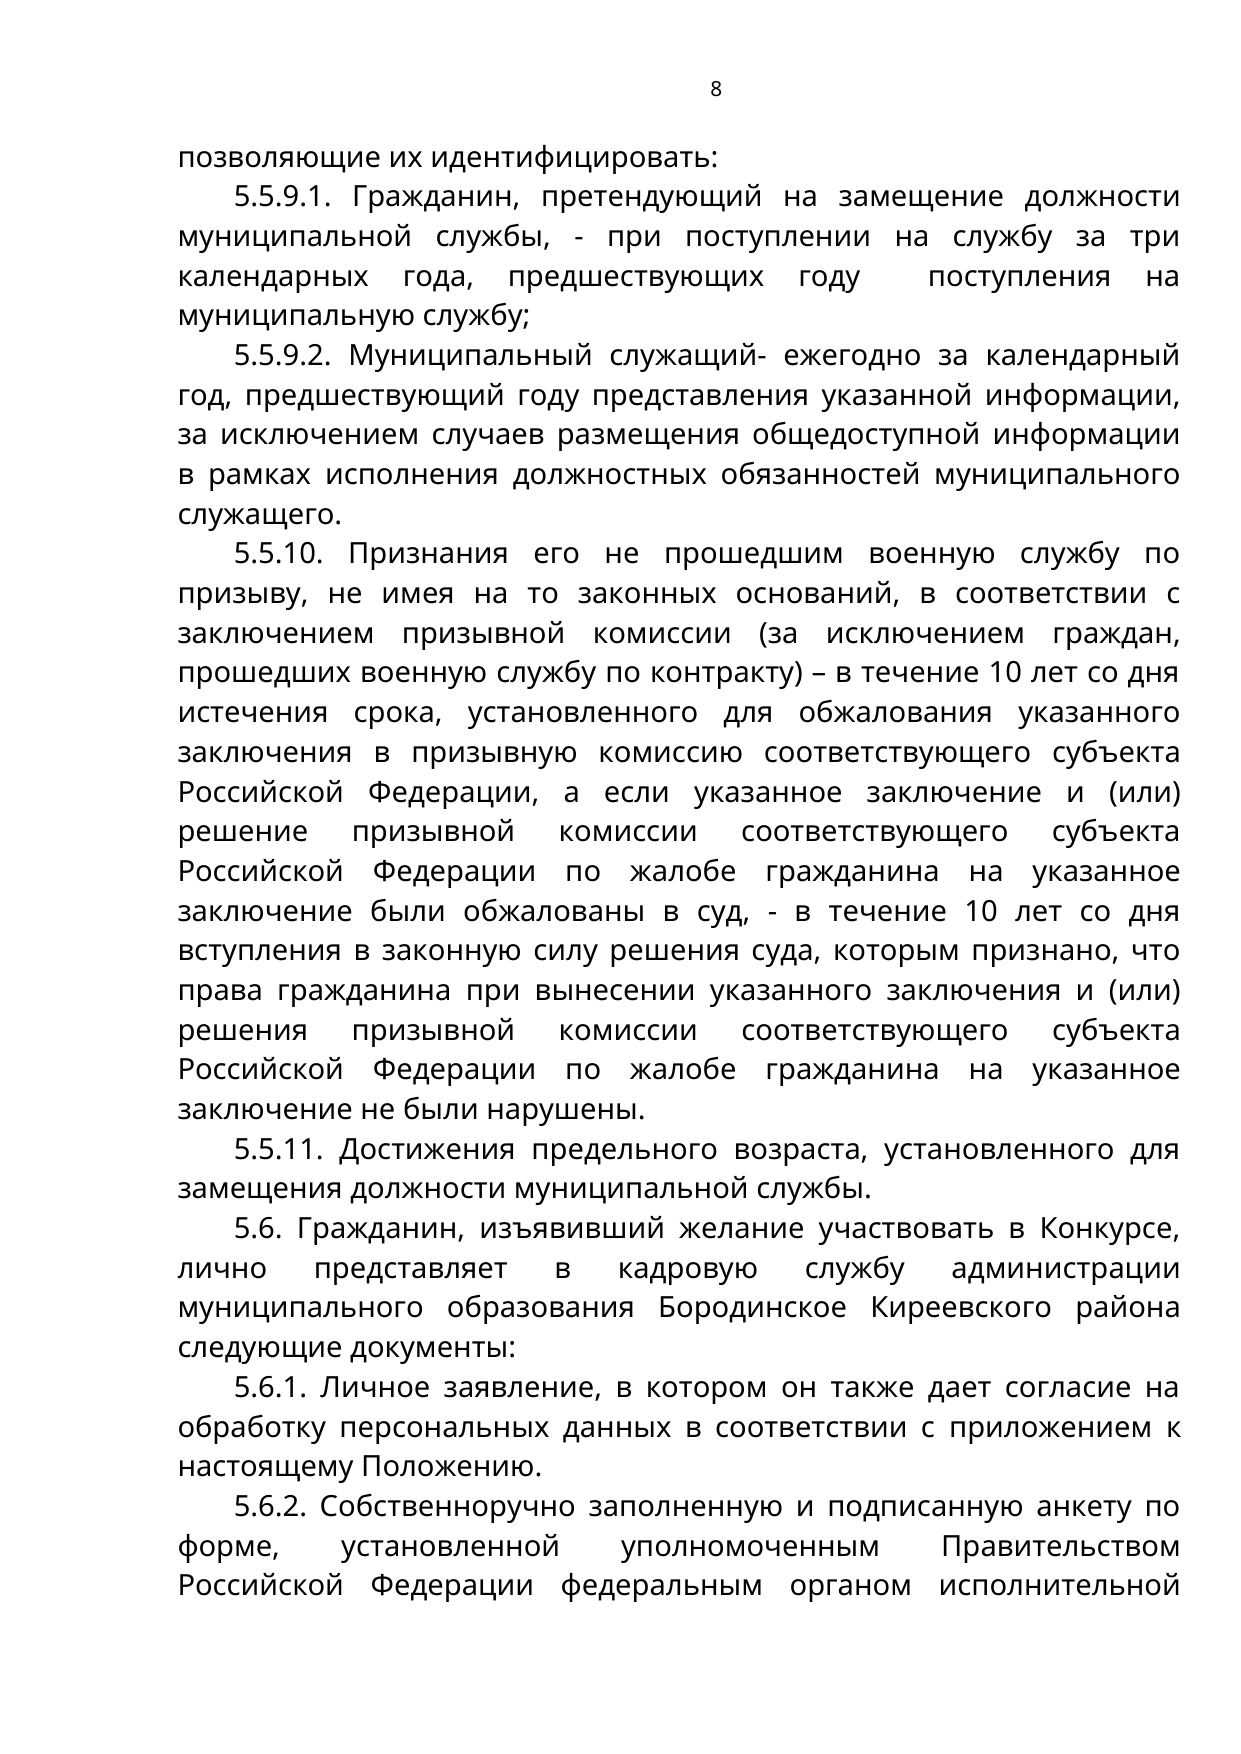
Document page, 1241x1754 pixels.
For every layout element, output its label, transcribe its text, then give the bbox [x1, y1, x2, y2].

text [177, 1485, 1181, 1604]
text 5.5.9.2. Муниципальный служащий- ежегодно за календарный год, предшествующий году представления указанной информации, за исключением случаев размещения общедоступной информации в рамках исполнения должностных обязанностей муниципального служащего. [177, 334, 1181, 533]
text 5.5.9.1. Гражданин, претендующий на замещение должности муниципальной службы, - при поступлении на службу за три календарных года, предшествующих году поступления на муниципальную службу; [177, 176, 1181, 334]
text 5.6.1. Личное заявление, в котором он также дает согласие на обработку персональных данных в соответствии с приложением к настоящему Положению. [177, 1366, 1181, 1485]
text 5.6. Гражданин, изъявивший желание участвовать в Конкурсе, лично представляет в кадровую службу администрации муниципального образования Бородинское Киреевского района следующие документы: [177, 1207, 1181, 1366]
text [177, 136, 1181, 176]
text 5.5.11. Достижения предельного возраста, установленного для замещения должности муниципальной службы. [177, 1128, 1181, 1207]
text 5.5.10. Признания его не прошедшим военную службу по призыву, не имея на то законных оснований, в соответствии с заключением призывной комиссии (за исключением граждан, прошедших военную службу по контракту) – в течение 10 лет со дня истечения срока, установленного для обжалования указанного заключения в призывную комиссию соответствующего субъекта Российской Федерации, а если указанное заключение и (или) решение призывной комиссии соответствующего субъекта Российской Федерации по жалобе гражданина на указанное заключение были обжалованы в суд, - в течение 10 лет со дня вступления в законную силу решения суда, которым признано, что права гражданина при вынесении указанного заключения и (или) решения призывной комиссии соответствующего субъекта Российской Федерации по жалобе гражданина на указанное заключение не были нарушены. [177, 533, 1181, 1128]
